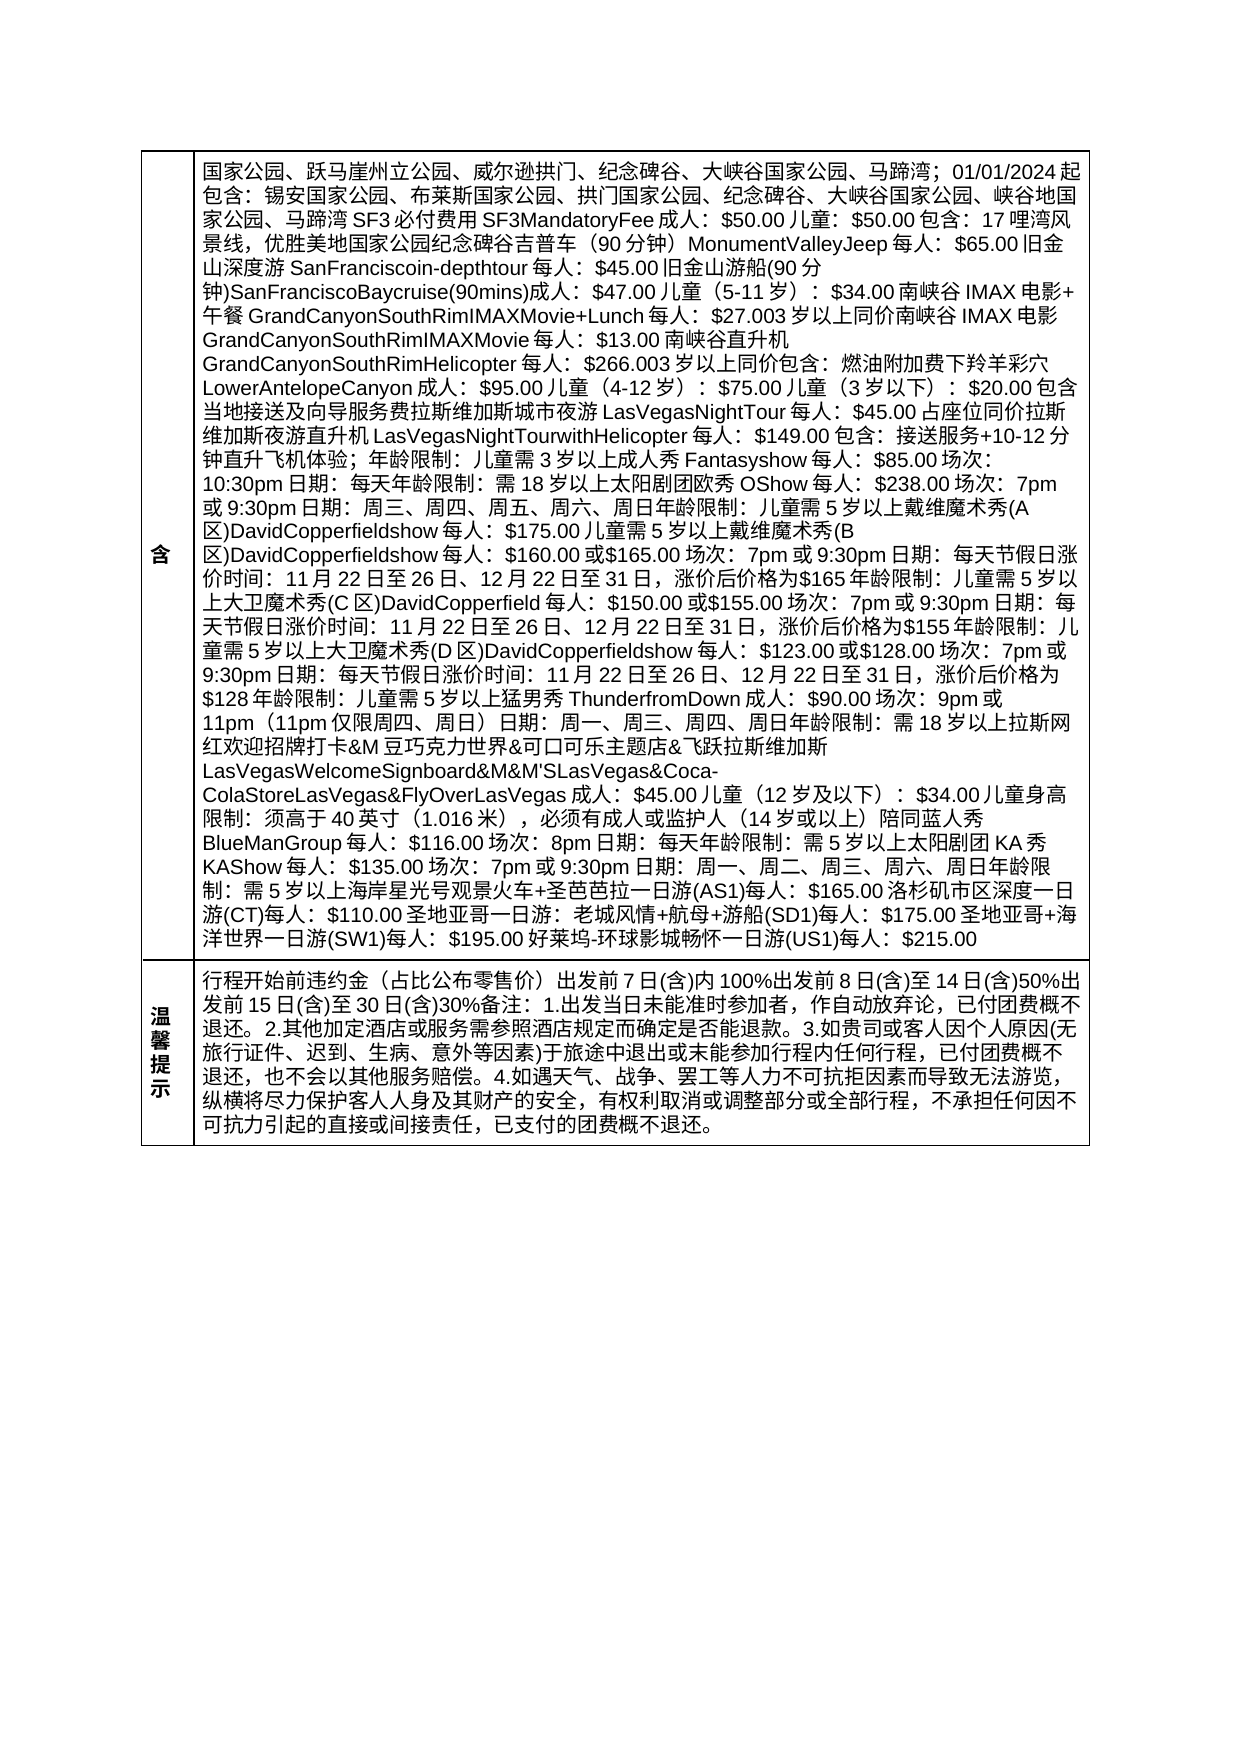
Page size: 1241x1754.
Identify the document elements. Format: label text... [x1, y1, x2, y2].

table_cell 温馨提示 [142, 960, 193, 1145]
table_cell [195, 152, 1089, 959]
table_cell 行程开始前违约金（占比公布零售价）出发前7日(含)内100%出发前8日(含)至14日(含)50%出发前15日(含)至30日(含)30%备注：1.出发当日未能准时参加者，作自动放弃论，已付团费概不退还。2.其他加定酒店或服务需参照酒店规定而确定是否能退款。3.如贵司或客人因个人原因(无旅行证件、迟到、生病、意外等因素)于旅途中退出或末能参加行程内任何行程，已付团费概不退还，也不会以其他服务赔偿。4.如遇天气、战争、罢工等人力不可抗拒因素而导致无法游览，纵横将尽力保护客人人身及其财产的安全，有权利取消或调整部分或全部行程，不承担任何因不可抗力引起的直接或间接责任，已支付的团费概不退还。 [195, 961, 1089, 1145]
table_cell 费用不包含 [142, 152, 193, 959]
